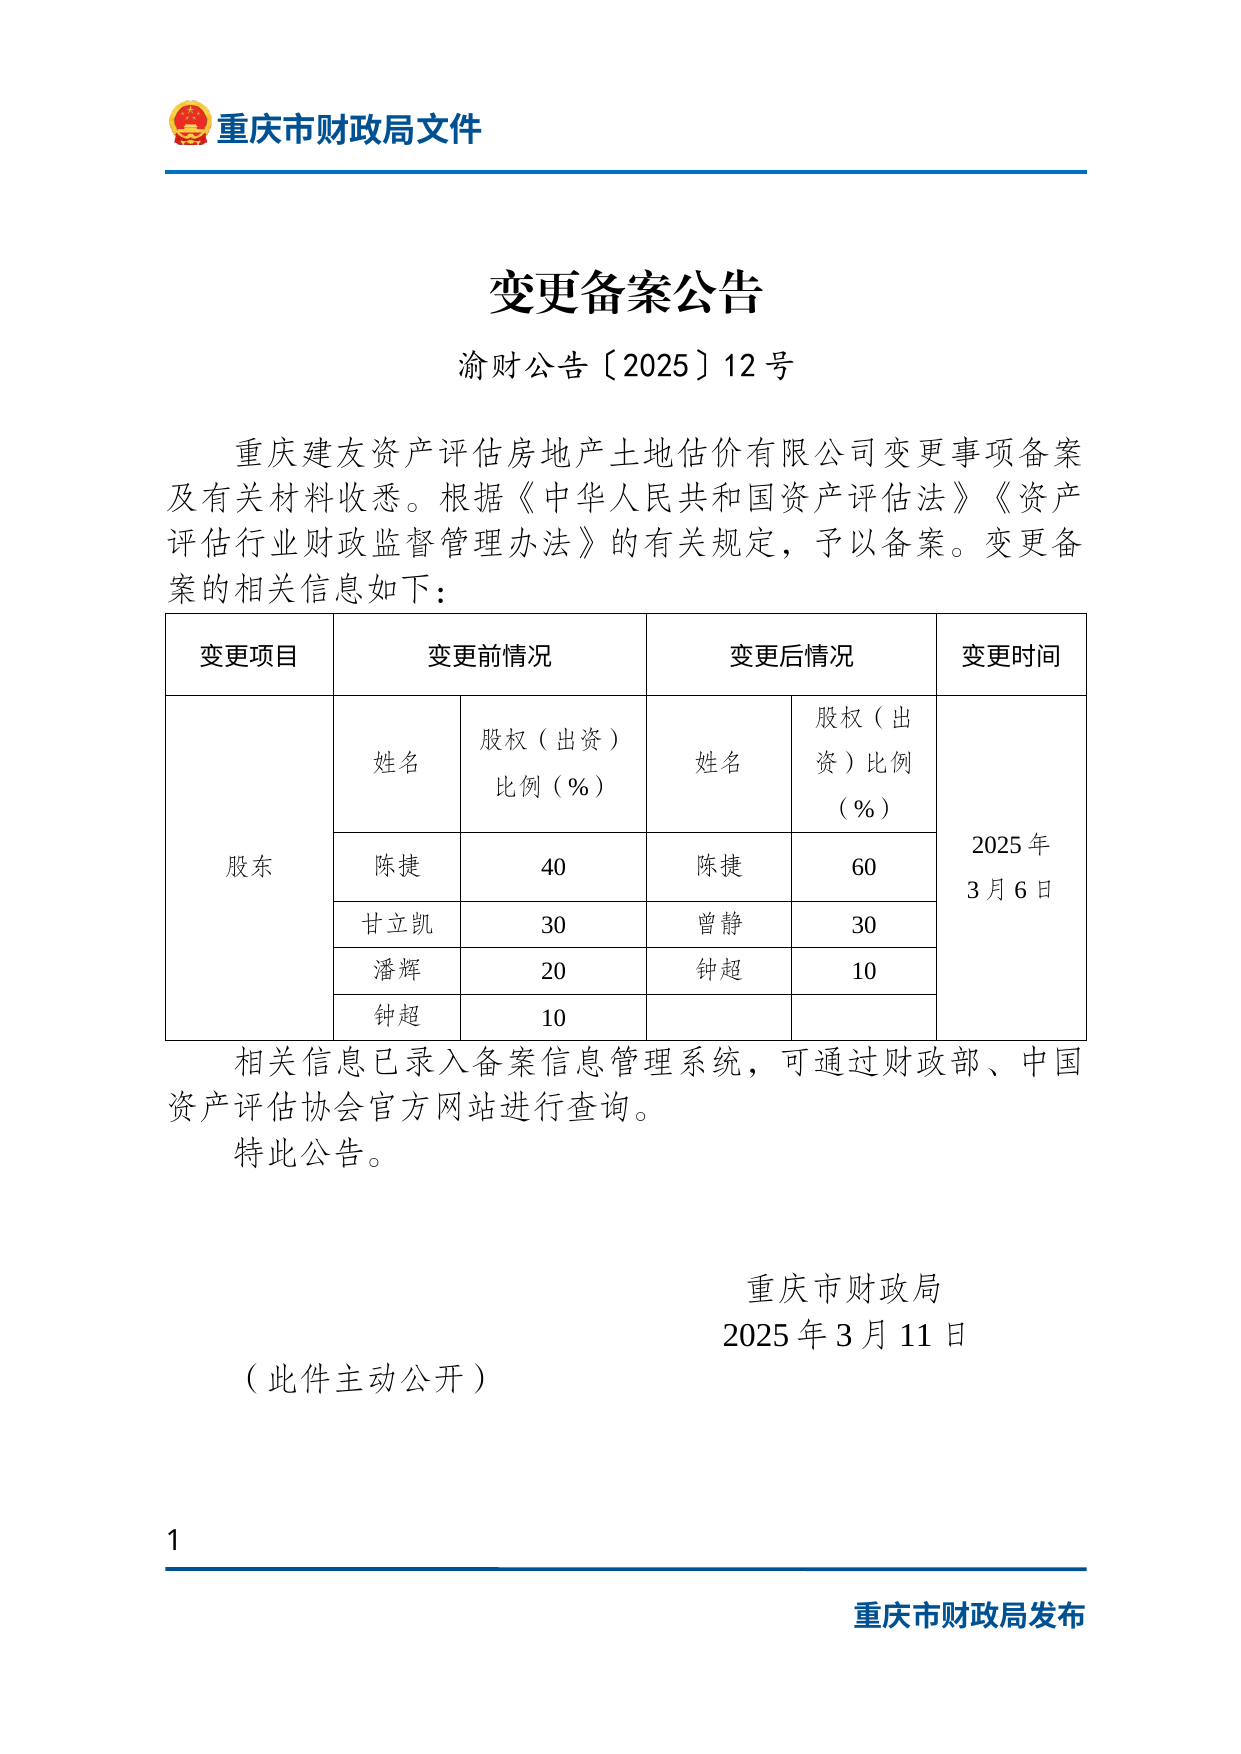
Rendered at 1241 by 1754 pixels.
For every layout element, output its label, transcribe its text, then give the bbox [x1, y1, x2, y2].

table_cell 10 [792, 948, 936, 993]
table_cell 2025年 3月6日 [937, 696, 1086, 1040]
table_cell 姓名 [647, 696, 791, 832]
table_cell 曾静 [647, 902, 791, 947]
table_header 变更时间 [937, 614, 1086, 695]
table_cell 甘立凯 [334, 902, 460, 947]
text 2025年3月11日 [165, 1313, 1087, 1358]
text 重庆建友资产评估房地产土地估价有限公司变更事项备案及有关材料收悉。根据《中华人民共和国资产评估法》《资产评估行业财政监督管理办法》的有关规定，予以备案。变更备案的相关信息如下： [165, 431, 1087, 612]
text 重庆市财政局 [165, 1267, 1087, 1313]
table_cell 陈捷 [334, 833, 460, 901]
table_cell 股东 [166, 696, 333, 1040]
table_cell 30 [792, 902, 936, 947]
table_cell 股权（出资）比例（%） [461, 696, 646, 832]
text 相关信息已录入备案信息管理系统，可通过财政部、中国资产评估协会官方网站进行查询。 [165, 1041, 1087, 1131]
table_cell 潘辉 [334, 948, 460, 993]
table_cell 20 [461, 948, 646, 993]
text 特此公告。 [165, 1131, 1087, 1177]
table_header 变更项目 [166, 614, 333, 695]
table_cell 钟超 [647, 948, 791, 993]
table_cell [647, 995, 791, 1040]
table_cell 30 [461, 902, 646, 947]
table_cell [792, 995, 936, 1040]
picture [165, 98, 216, 149]
text 变更备案公告 [165, 250, 1087, 341]
table_cell 10 [461, 995, 646, 1040]
table_cell 60 [792, 833, 936, 901]
text 渝财公告〔2025〕12号 [165, 341, 1087, 386]
table_cell 陈捷 [647, 833, 791, 901]
text （此件主动公开） [165, 1358, 1087, 1403]
table_header 变更后情况 [647, 614, 936, 695]
table_cell 钟超 [334, 995, 460, 1040]
table_cell 姓名 [334, 696, 460, 832]
table_header 变更前情况 [334, 614, 646, 695]
table_cell 40 [461, 833, 646, 901]
table_cell 股权（出资）比例（%） [792, 696, 936, 832]
